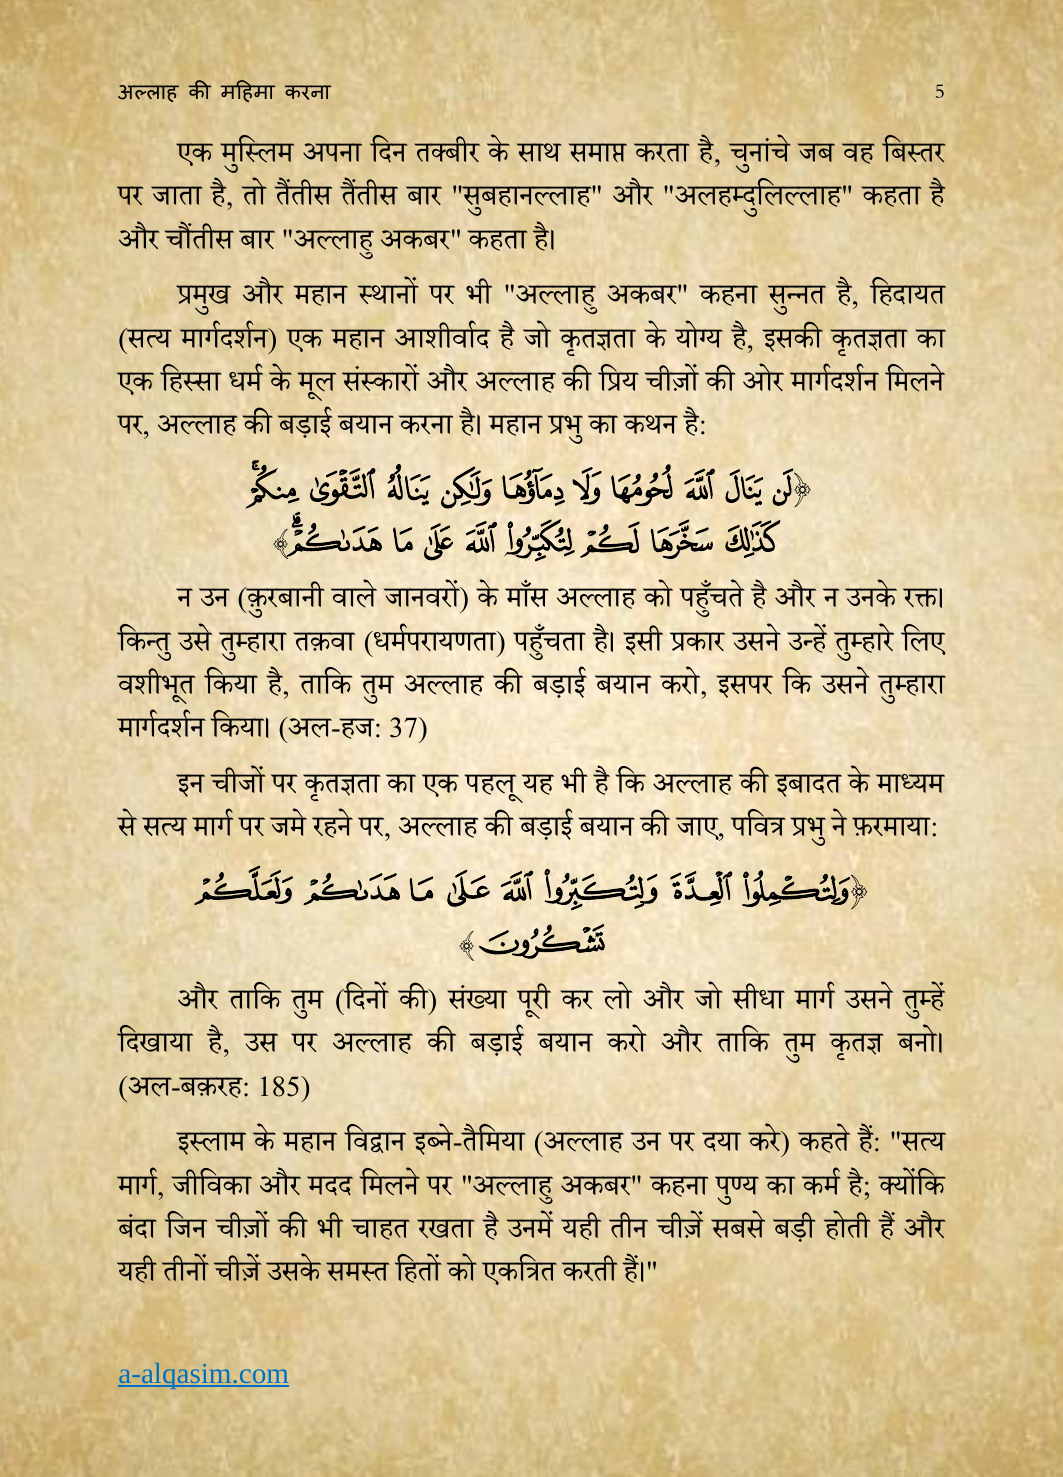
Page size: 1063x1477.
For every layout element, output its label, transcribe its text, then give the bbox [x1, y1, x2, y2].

text इन चीजों पर कृतज्ञता का एक पहलू यह भी है कि अल्लाह की इबादत के माध्यम से सत्य मार्ग पर जमे रहने पर, अल्लाह की बड़ाई बयान की जाए, पवित्र प्रभु ने फ़रमाया: [118, 766, 945, 852]
text इस्लाम के महान विद्वान इब्ने-तैमिया (अल्लाह उन पर दया करे) कहते हैं: "सत्य मार्ग, जीविका और मदद मिलने पर "अल्लाहु अकबर" कहना पुण्य का कर्म है; क्योंकि बंदा जिन चीज़ों की भी चाहत रखता है उनमें यही तीन चीज़ें सबसे बड़ी होती हैं और यही तीनों चीज़ें उसके समस्त हितों को एकत्रित करती हैं।" [118, 1124, 945, 1297]
text {ﲭ ﲮ ﲯ ﲰ ﲱ ﲲ ﲳ ﲴ ﲵ} [118, 864, 945, 969]
text न उन (क़ुरबानी वाले जानवरों) के माँस अल्लाह को पहुँचते है और न उनके रक्त। किन्तु उसे तुम्हारा तक़वा (धर्मपरायणता) पहुँचता है। इसी प्रकार उसने उन्हें तुम्हारे लिए वशीभूत किया है, ताकि तुम अल्लाह की बड़ाई बयान करो, इसपर कि उसने तुम्हारा मार्गदर्शन किया। (अल-हज: 37) [118, 580, 945, 753]
text {ﲵ ﲶ ﲷ ﲸ ﲹ ﲺ ﲻ ﲼ ﲽ ﲾﲿ ﳀ ﳁ ﳂ ﳃ ﳄ ﳅ ﳆ ﳇﳈ} [118, 463, 945, 568]
text और ताकि तुम (दिनों की) संख्या पूरी कर लो और जो सीधा मार्ग उसने तुम्हें दिखाया है, उस पर अल्लाह की बड़ाई बयान करो और ताकि तुम कृतज्ञ बनो। (अल-बक़रह: 185) [118, 982, 945, 1112]
picture [0, 0, 1063, 1477]
text प्रमुख और महान स्थानों पर भी "अल्लाहु अकबर" कहना सुन्नत है, हिदायत (सत्य मार्गदर्शन) एक महान आशीर्वाद है जो कृतज्ञता के योग्य है, इसकी कृतज्ञता का एक हिस्सा धर्म के मूल संस्कारों और अल्लाह की प्रिय चीज़ों की ओर मार्गदर्शन मिलने पर, अल्लाह की बड़ाई बयान करना है। महान प्रभु का कथन है: [118, 277, 945, 450]
text एक मुस्लिम अपना दिन तक्बीर के साथ समाप्त करता है, चुनांचे जब वह बिस्तर पर जाता है, तो तैंतीस तैंतीस बार "सुबहानल्लाह" और "अलहम्दुलिल्लाह" कहता है और चौंतीस बार "अल्लाहु अकबर" कहता है। [118, 135, 945, 265]
